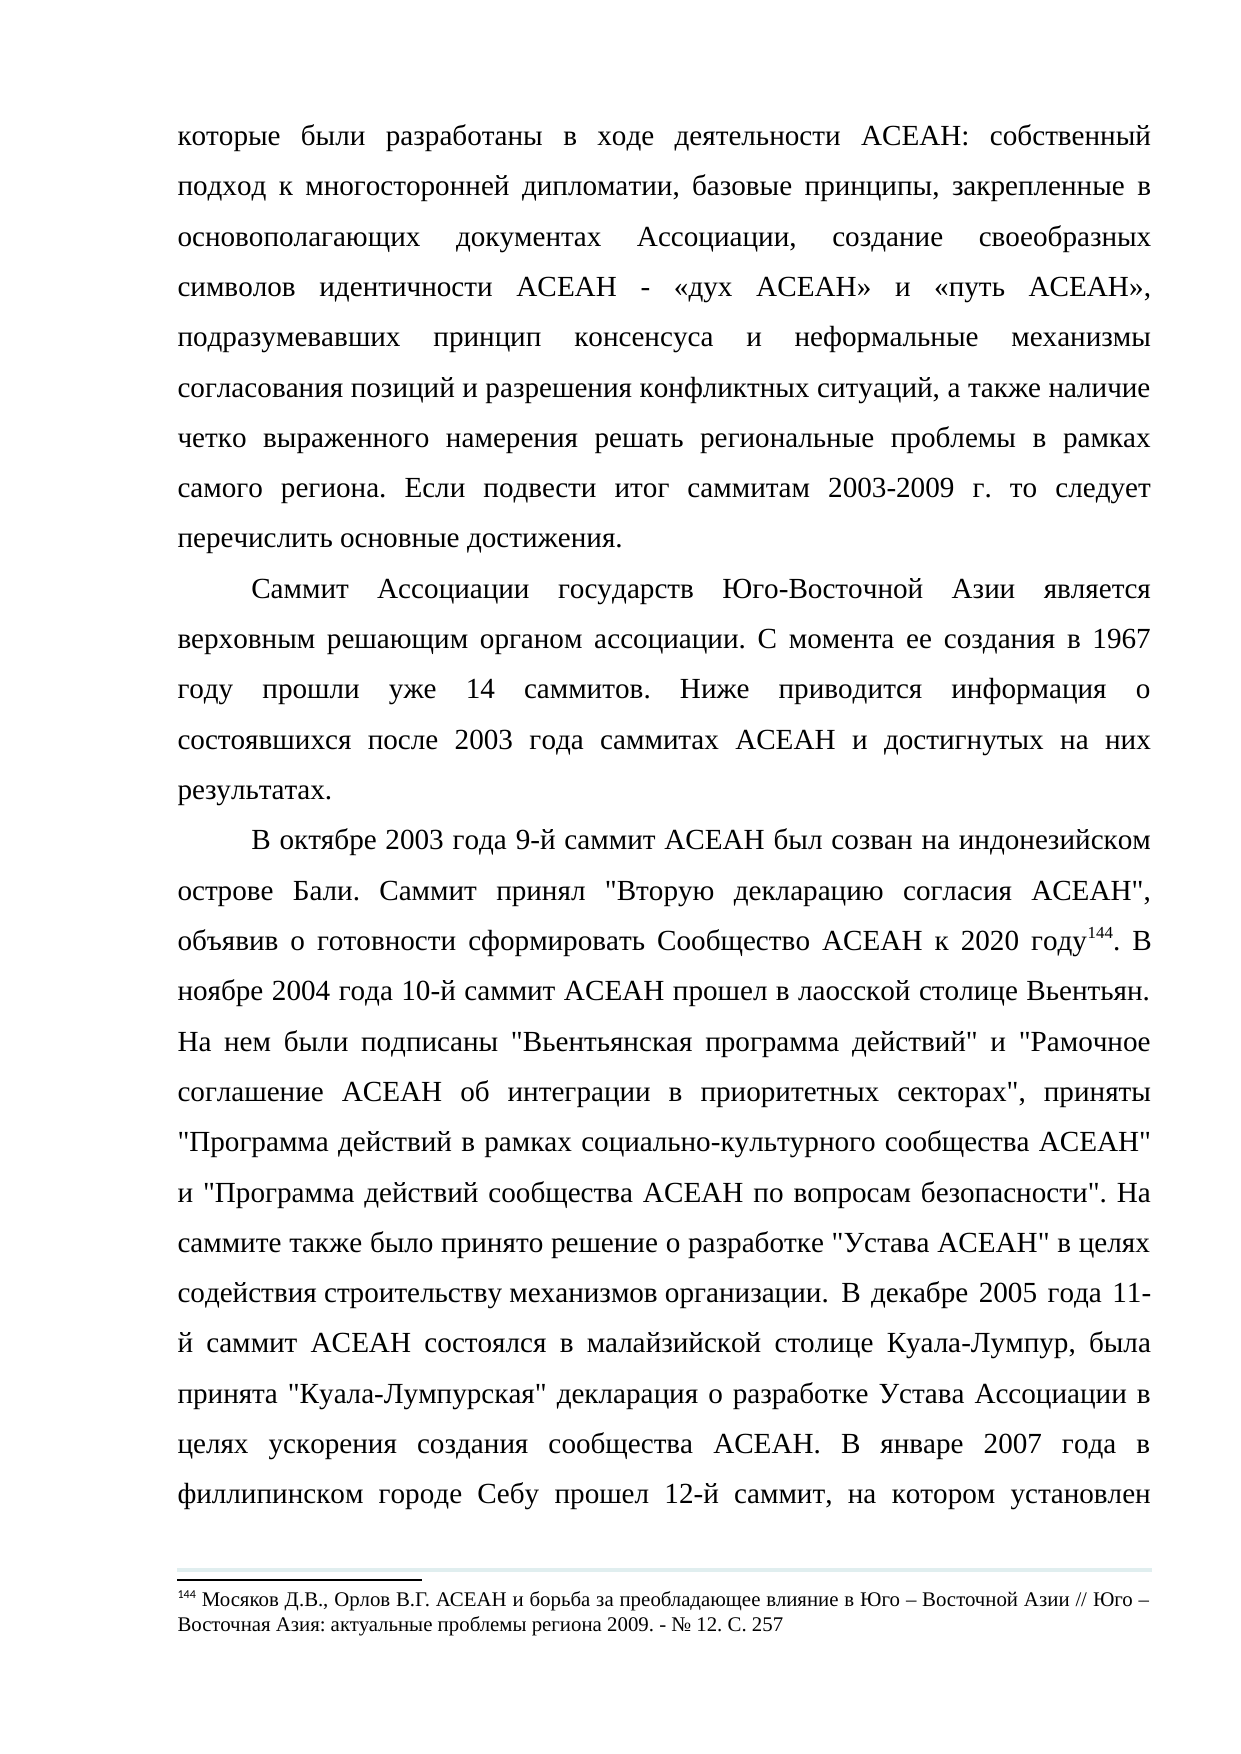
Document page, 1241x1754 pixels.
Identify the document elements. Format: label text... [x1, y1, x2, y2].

text Саммит Ассоциации государств Юго-Восточной Азии является верховным решающим органом ассоциации. С момента ее создания в 1967 году прошли уже 14 саммитов. Ниже приводится информация о состоявшихся после 2003 года саммитах АСЕАН и достигнутых на них результатах. [177, 571, 1152, 806]
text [177, 822, 1152, 1568]
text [177, 118, 1152, 554]
